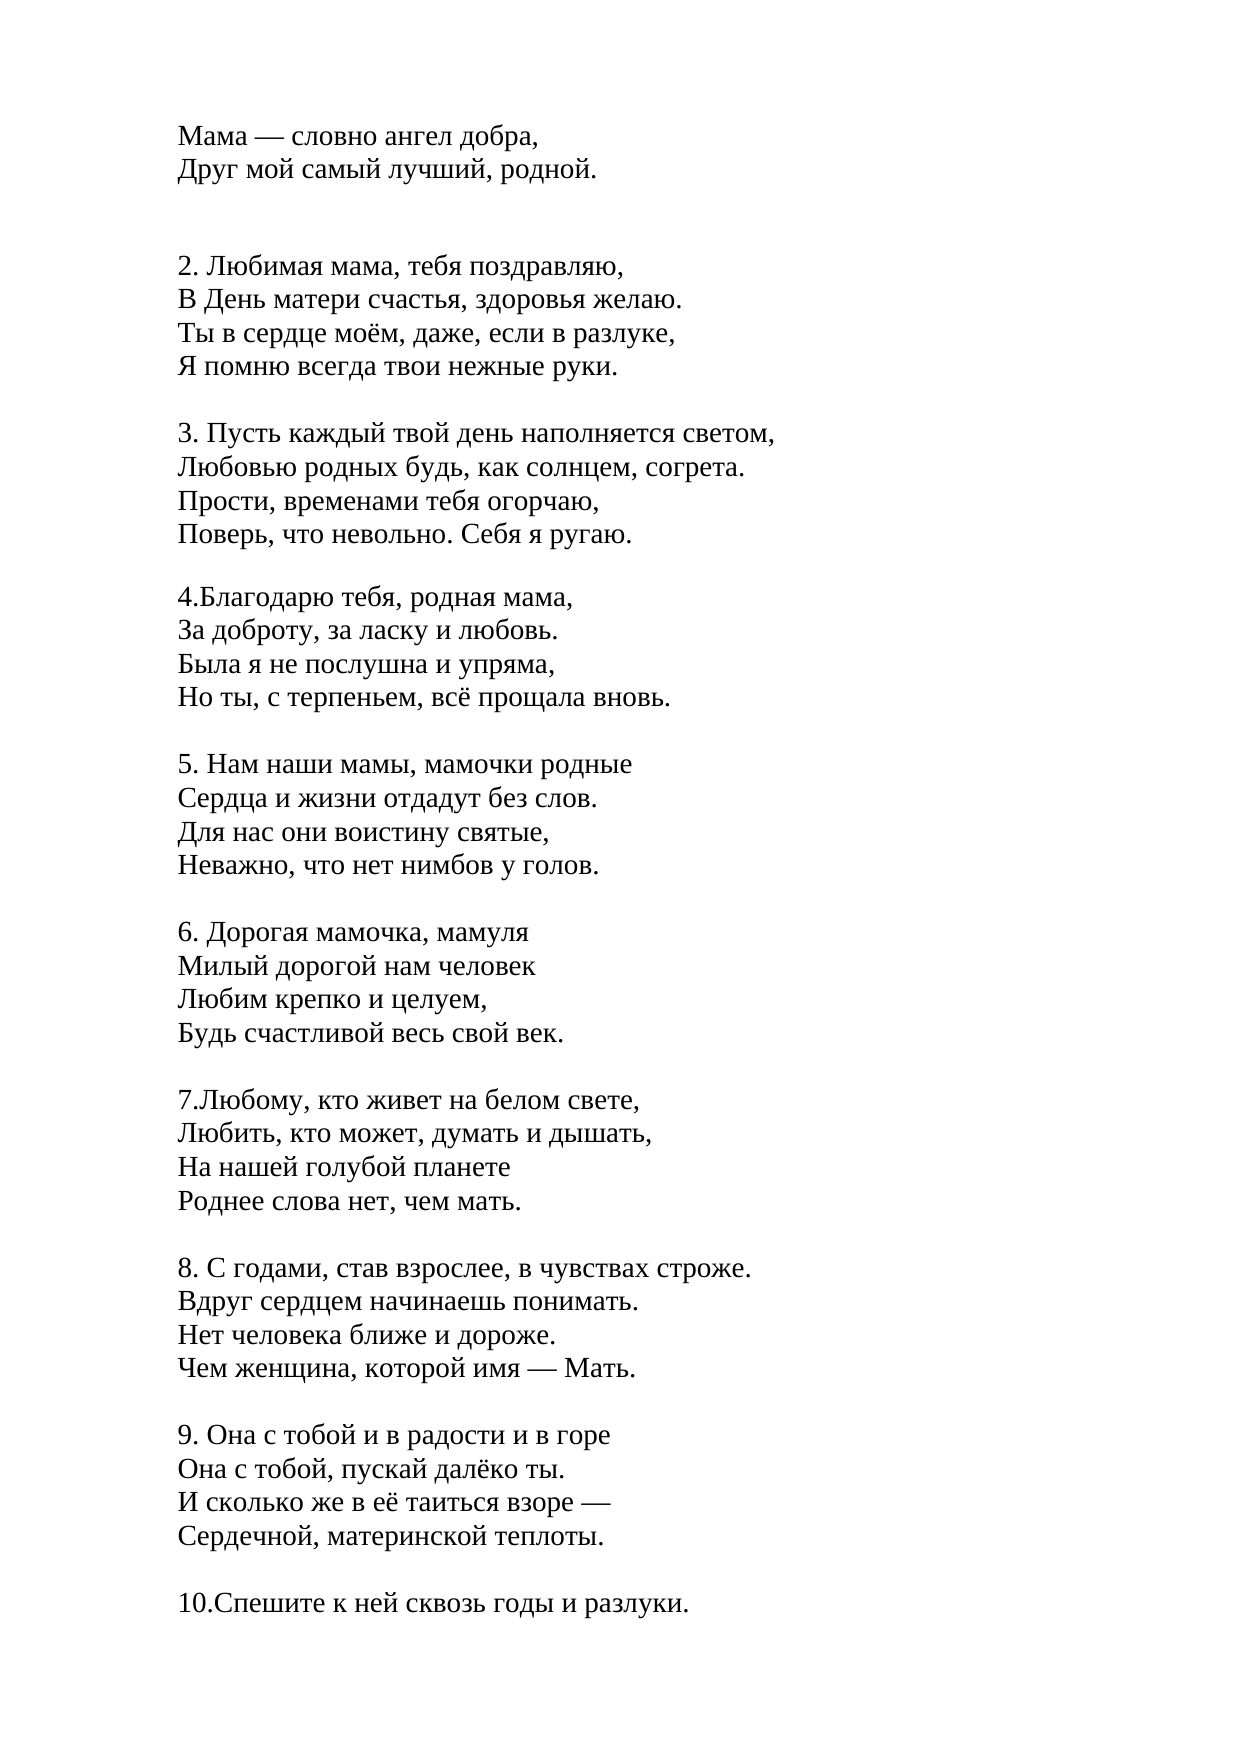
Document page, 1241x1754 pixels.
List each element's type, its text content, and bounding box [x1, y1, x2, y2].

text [177, 118, 1152, 185]
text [177, 579, 1152, 1619]
text 2. Любимая мама, тебя поздравляю, В День матери счастья, здоровья желаю. Ты в сердце моём, даже, если в разлуке, Я помню всегда твои нежные руки. 3. Пусть каждый твой день наполняется светом, Любовью родных будь, как солнцем, согрета. Прости, временами тебя огорчаю, Поверь, что невольно. Себя я ругаю. [177, 214, 1152, 550]
